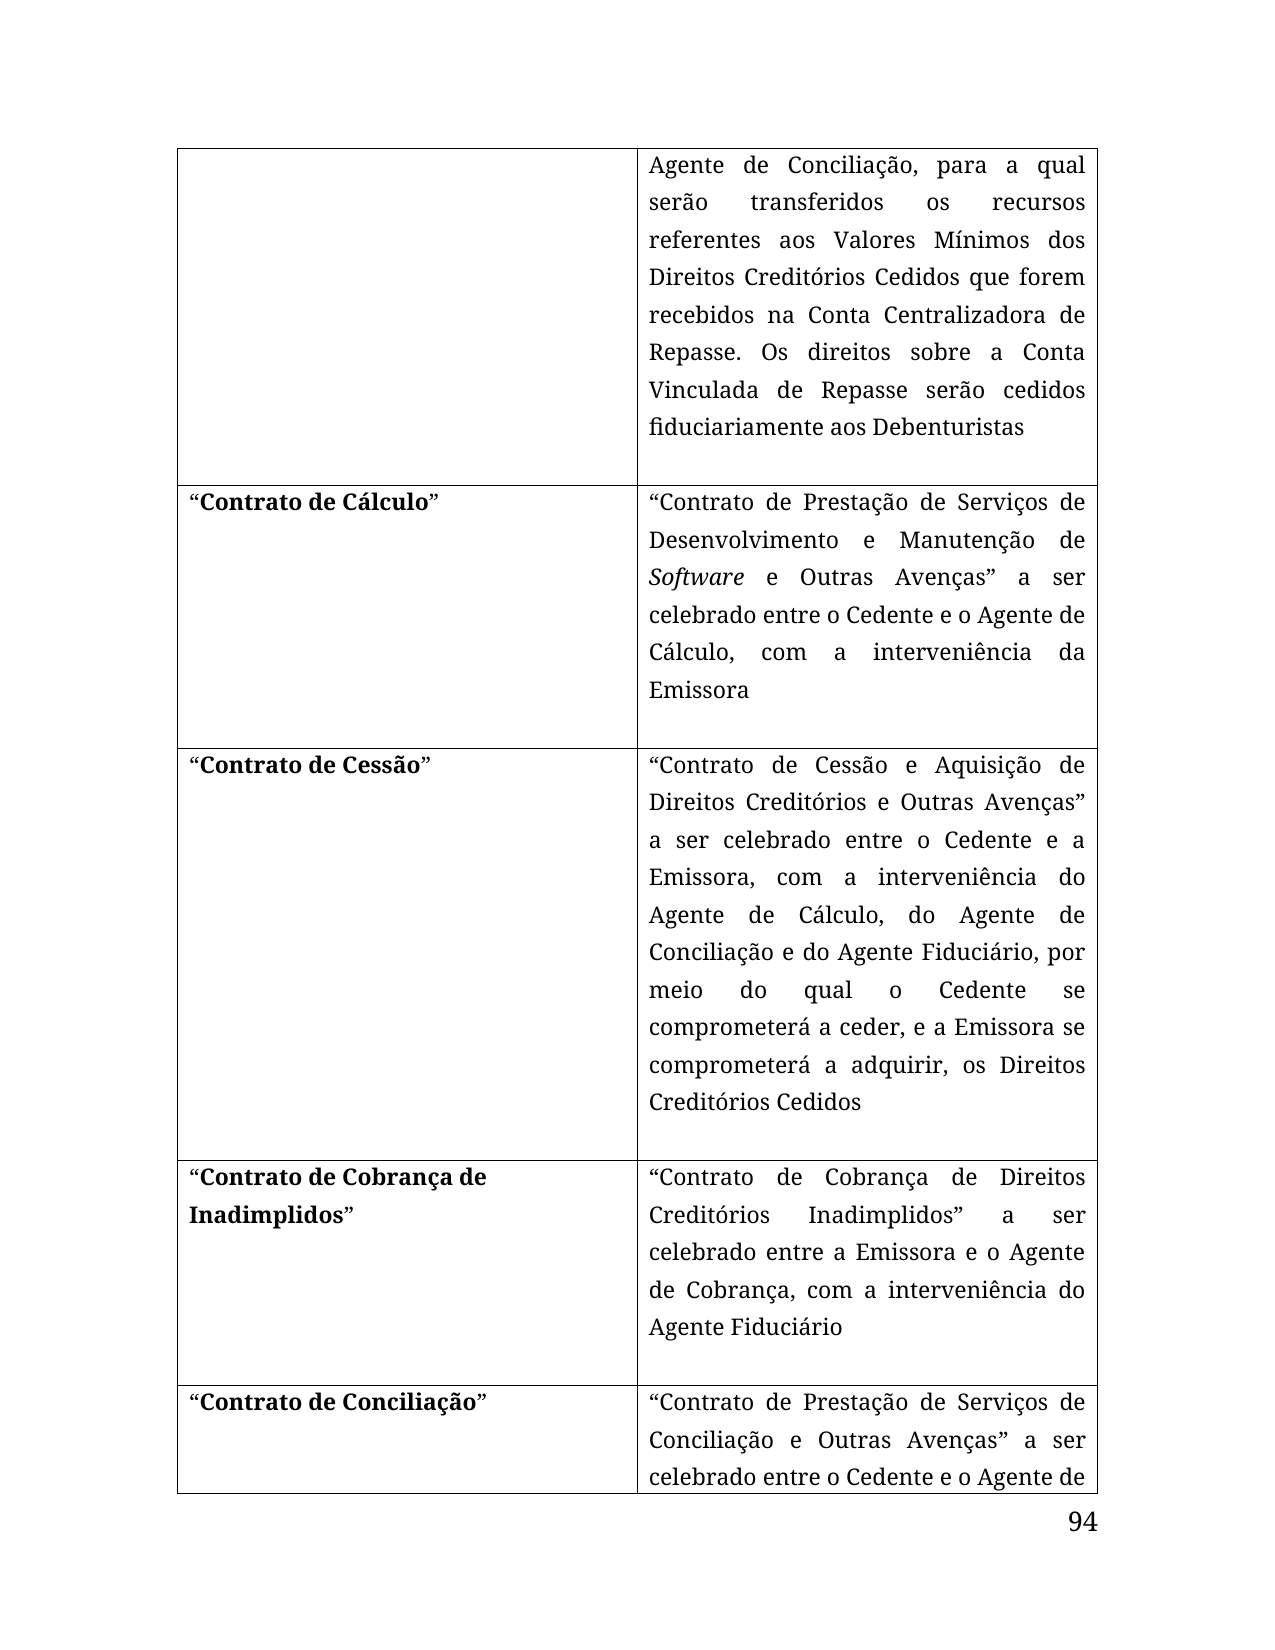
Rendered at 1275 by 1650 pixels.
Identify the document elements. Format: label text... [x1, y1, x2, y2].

table_cell “Contrato de Cessão” [178, 749, 637, 1160]
table_cell “Contrato de Cobrança de Inadimplidos” [178, 1161, 637, 1385]
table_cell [638, 149, 1097, 485]
table_cell “Contrato de Cálculo” [178, 486, 637, 748]
table_cell “Contrato de Cobrança de Direitos Creditórios Inadimplidos” a ser celebrado entre a Emissora e o Agente de Cobrança, com a interveniência do Agente Fiduciário [638, 1161, 1097, 1385]
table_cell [638, 1386, 1097, 1492]
table_cell “Contrato de Prestação de Serviços de Desenvolvimento e Manutenção de Software e Outras Avenças” a ser celebrado entre o Cedente e o Agente de Cálculo, com a interveniência da Emissora [638, 486, 1097, 748]
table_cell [178, 1386, 637, 1492]
table_cell “Contrato de Cessão e Aquisição de Direitos Creditórios e Outras Avenças” a ser celebrado entre o Cedente e a Emissora, com a interveniência do Agente de Cálculo, do Agente de Conciliação e do Agente Fiduciário, por meio do qual o Cedente se comprometerá a ceder, e a Emissora se comprometerá a adquirir, os Direitos Creditórios Cedidos [638, 749, 1097, 1160]
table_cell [178, 149, 637, 485]
